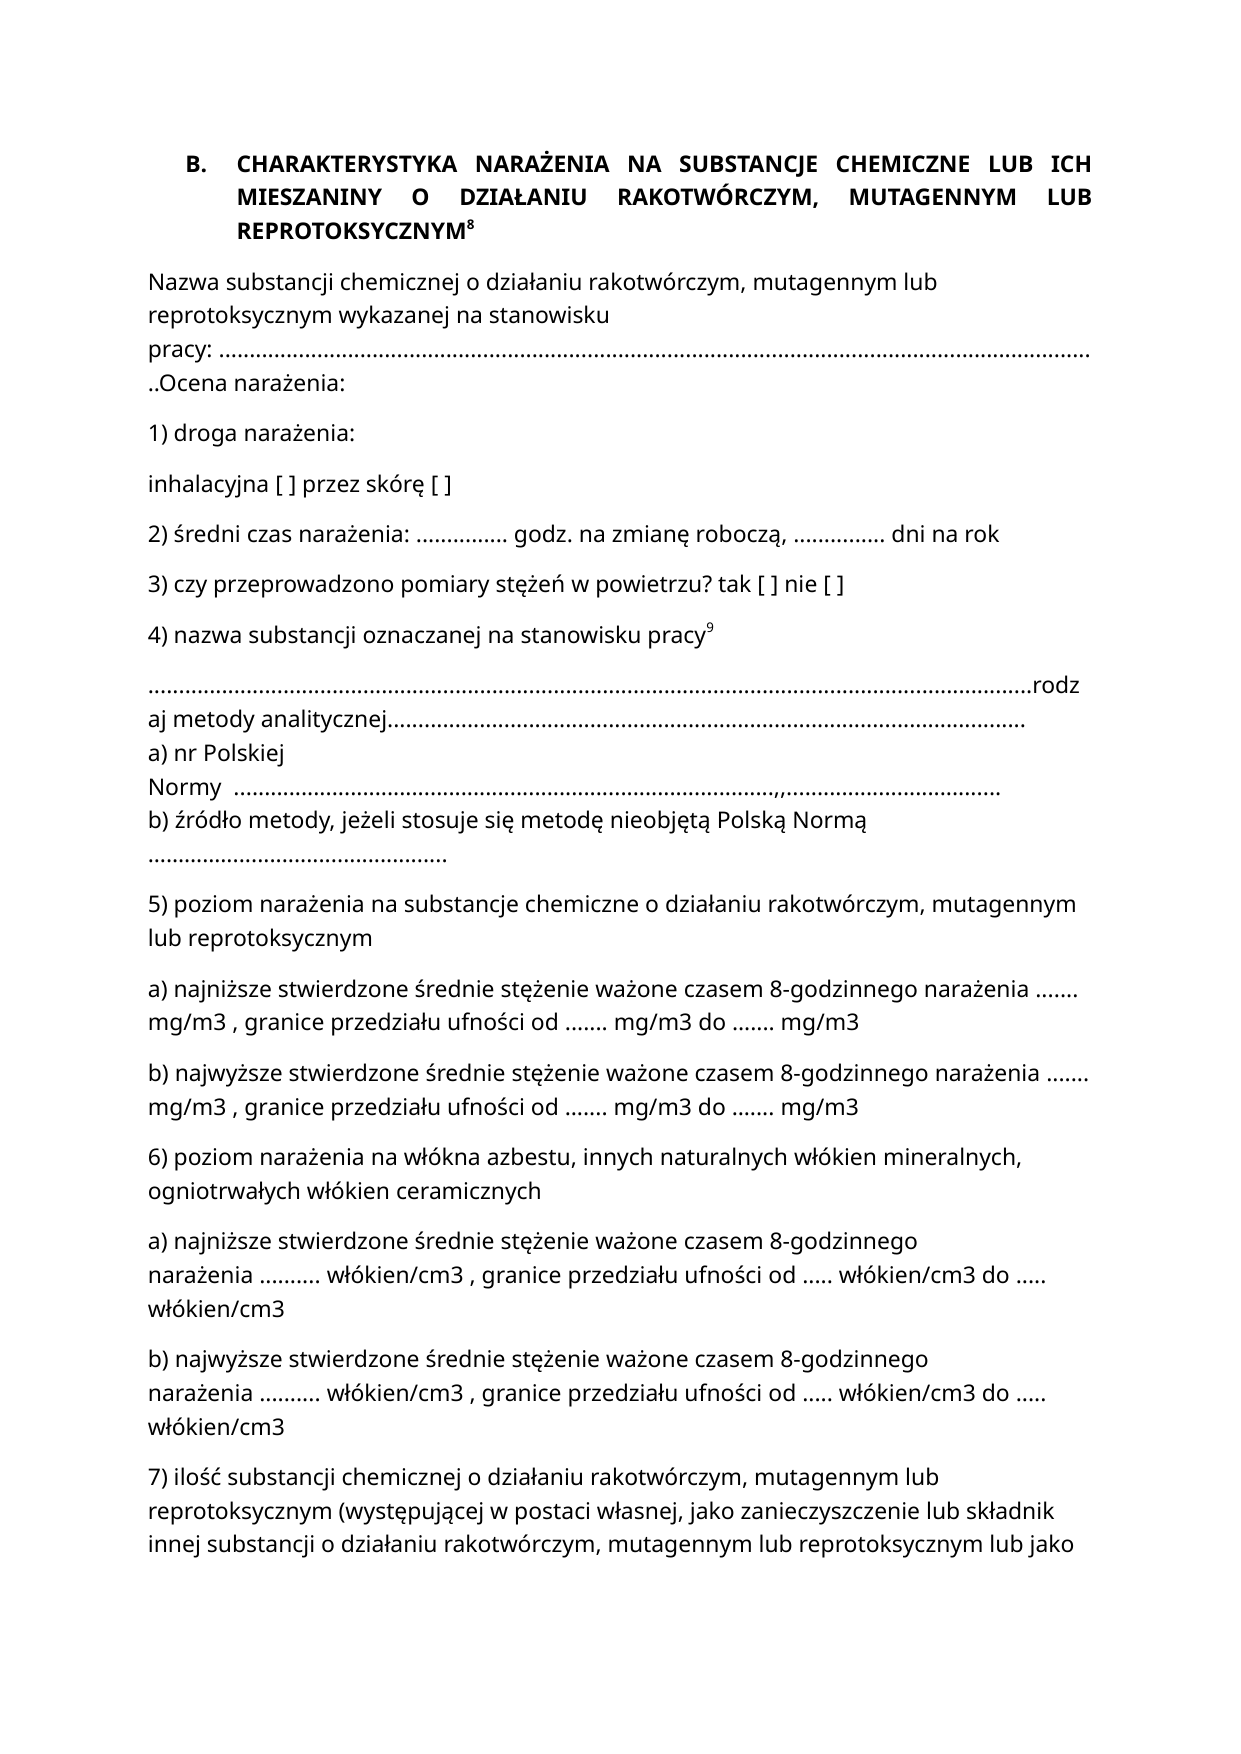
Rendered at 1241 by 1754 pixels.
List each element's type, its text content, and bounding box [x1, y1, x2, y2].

text 3) czy przeprowadzono pomiary stężeń w powietrzu? tak [ ] nie [ ] [148, 568, 1093, 600]
text Nazwa substancji chemicznej o działaniu rakotwórczym, mutagennym lub reprotoksycznym wykazanej na stanowisku pracy: ................................................................................................................................................Ocena narażenia: [148, 266, 1093, 398]
text a) najniższe stwierdzone średnie stężenie ważone czasem 8-godzinnego narażenia ....... mg/m3 , granice przedziału ufności od ....... mg/m3 do ….... mg/m3 [148, 973, 1093, 1038]
text a) najniższe stwierdzone średnie stężenie ważone czasem 8-godzinnego narażenia .......... włókien/cm3 , granice przedziału ufności od ..... włókien/cm3 do ..... włókien/cm3 [148, 1225, 1093, 1324]
text inhalacyjna [ ] przez skórę [ ] [148, 468, 1093, 499]
text 5) poziom narażenia na substancje chemiczne o działaniu rakotwórczym, mutagennym lub reprotoksycznym [148, 888, 1093, 953]
text ................................................................................................................................................rodzaj metody analitycznej........................................................................................................ a) nr Polskiej Normy ........................................................................................,,................................... b) źródło metody, jeżeli stosuje się metodę nieobjętą Polską Normą …………..................................... [148, 669, 1093, 869]
text b) najwyższe stwierdzone średnie stężenie ważone czasem 8-godzinnego narażenia .......... włókien/cm3 , granice przedziału ufności od ..... włókien/cm3 do ..... włókien/cm3 [148, 1343, 1093, 1442]
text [148, 1461, 1093, 1560]
list CHARAKTERYSTYKA NARAŻENIA NA SUBSTANCJE CHEMICZNE LUB ICH MIESZANINY O DZIAŁANIU RAKOTWÓRCZYM, MUTAGENNYM LUB REPROTOKSYCZNYM8 [185, 148, 1093, 246]
text b) najwyższe stwierdzone średnie stężenie ważone czasem 8-godzinnego narażenia ....... mg/m3 , granice przedziału ufności od ….... mg/m3 do ….... mg/m3 [148, 1057, 1093, 1122]
text 4) nazwa substancji oznaczanej na stanowisku pracy9 [148, 619, 1093, 650]
text 2) średni czas narażenia: ............... godz. na zmianę roboczą, ............... dni na rok [148, 518, 1093, 549]
text 6) poziom narażenia na włókna azbestu, innych naturalnych włókien mineralnych, ogniotrwałych włókien ceramicznych [148, 1141, 1093, 1206]
text 1) droga narażenia: [148, 417, 1093, 448]
